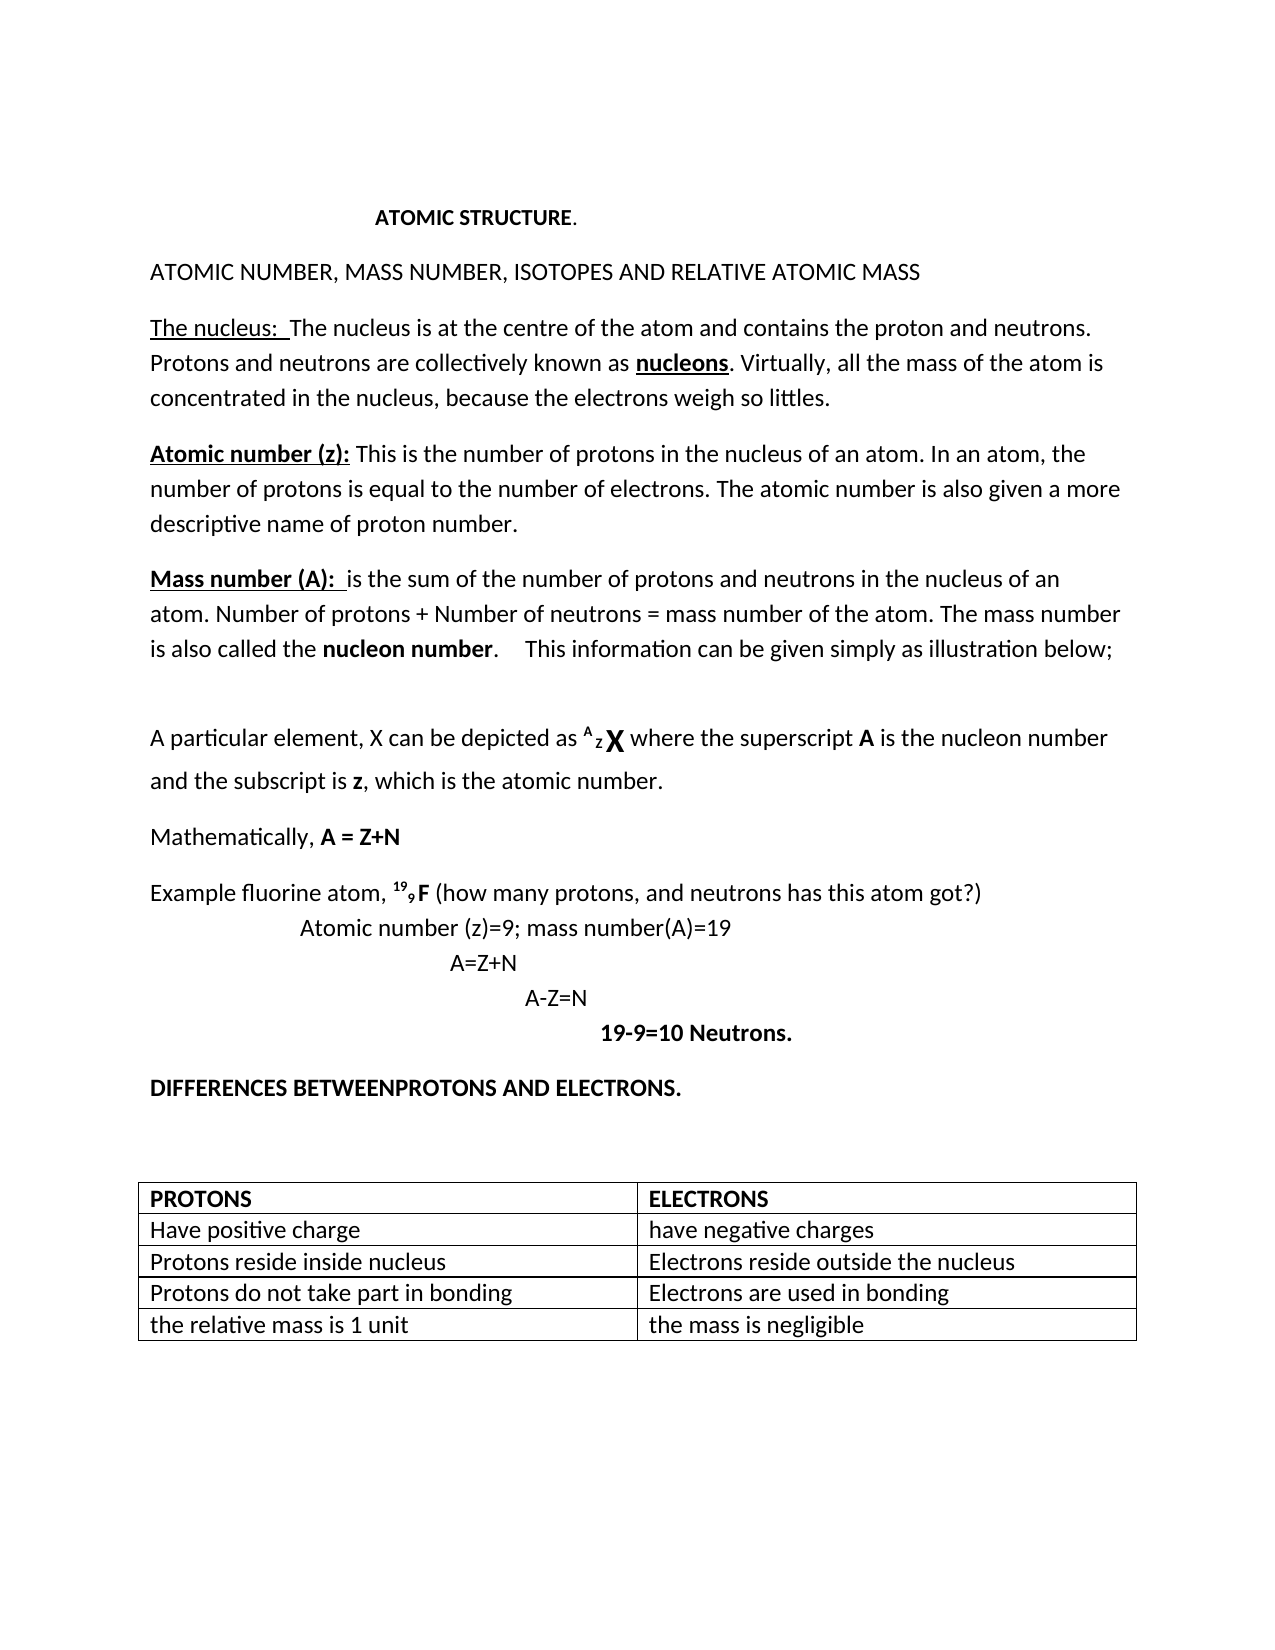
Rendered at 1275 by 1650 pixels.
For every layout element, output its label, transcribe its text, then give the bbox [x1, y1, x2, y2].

text Mathematically, A = Z+N [150, 821, 1125, 851]
text The nucleus: The nucleus is at the centre of the atom and contains the proton and neutrons. Protons and neutrons are collectively known as nucleons. Virtually, all the mass of the atom is concentrated in the nucleus, because the electrons weigh so littles. [150, 312, 1125, 412]
table_cell the mass is negligible [638, 1309, 1136, 1339]
text DIFFERENCES BETWEENPROTONS AND ELECTRONS. [150, 1073, 1125, 1103]
table_header PROTONS [139, 1183, 637, 1213]
table_cell Electrons are used in bonding [638, 1278, 1136, 1308]
text ATOMIC NUMBER, MASS NUMBER, ISOTOPES AND RELATIVE ATOMIC MASS [150, 256, 1125, 287]
table_cell Electrons reside outside the nucleus [638, 1246, 1136, 1276]
text Example fluorine atom, 199 F (how many protons, and neutrons has this atom got?) Atomic number (z)=9; mass number(A)=19 A=Z+N A-Z=N 19-9=10 Neutrons. [150, 877, 1125, 1047]
table_cell the relative mass is 1 unit [139, 1309, 637, 1339]
text ATOMIC STRUCTURE. [150, 203, 1125, 231]
table_cell Protons reside inside nucleus [139, 1246, 637, 1276]
table_cell Protons do not take part in bonding [139, 1278, 637, 1308]
text Atomic number (z): This is the number of protons in the nucleus of an atom. In an atom, the number of protons is equal to the number of electrons. The atomic number is also given a more descriptive name of proton number. [150, 438, 1125, 538]
text Mass number (A): is the sum of the number of protons and neutrons in the nucleus of an atom. Number of protons + Number of neutrons = mass number of the atom. The mass number is also called the nucleon number. This information can be given simply as illustration below; [150, 563, 1125, 664]
text A particular element, X can be depicted as A Z X where the superscript A is the nucleon number and the subscript is z, which is the atomic number. [150, 689, 1125, 796]
table_cell have negative charges [638, 1214, 1136, 1245]
table_header ELECTRONS [638, 1183, 1136, 1213]
table_cell Have positive charge [139, 1214, 637, 1245]
